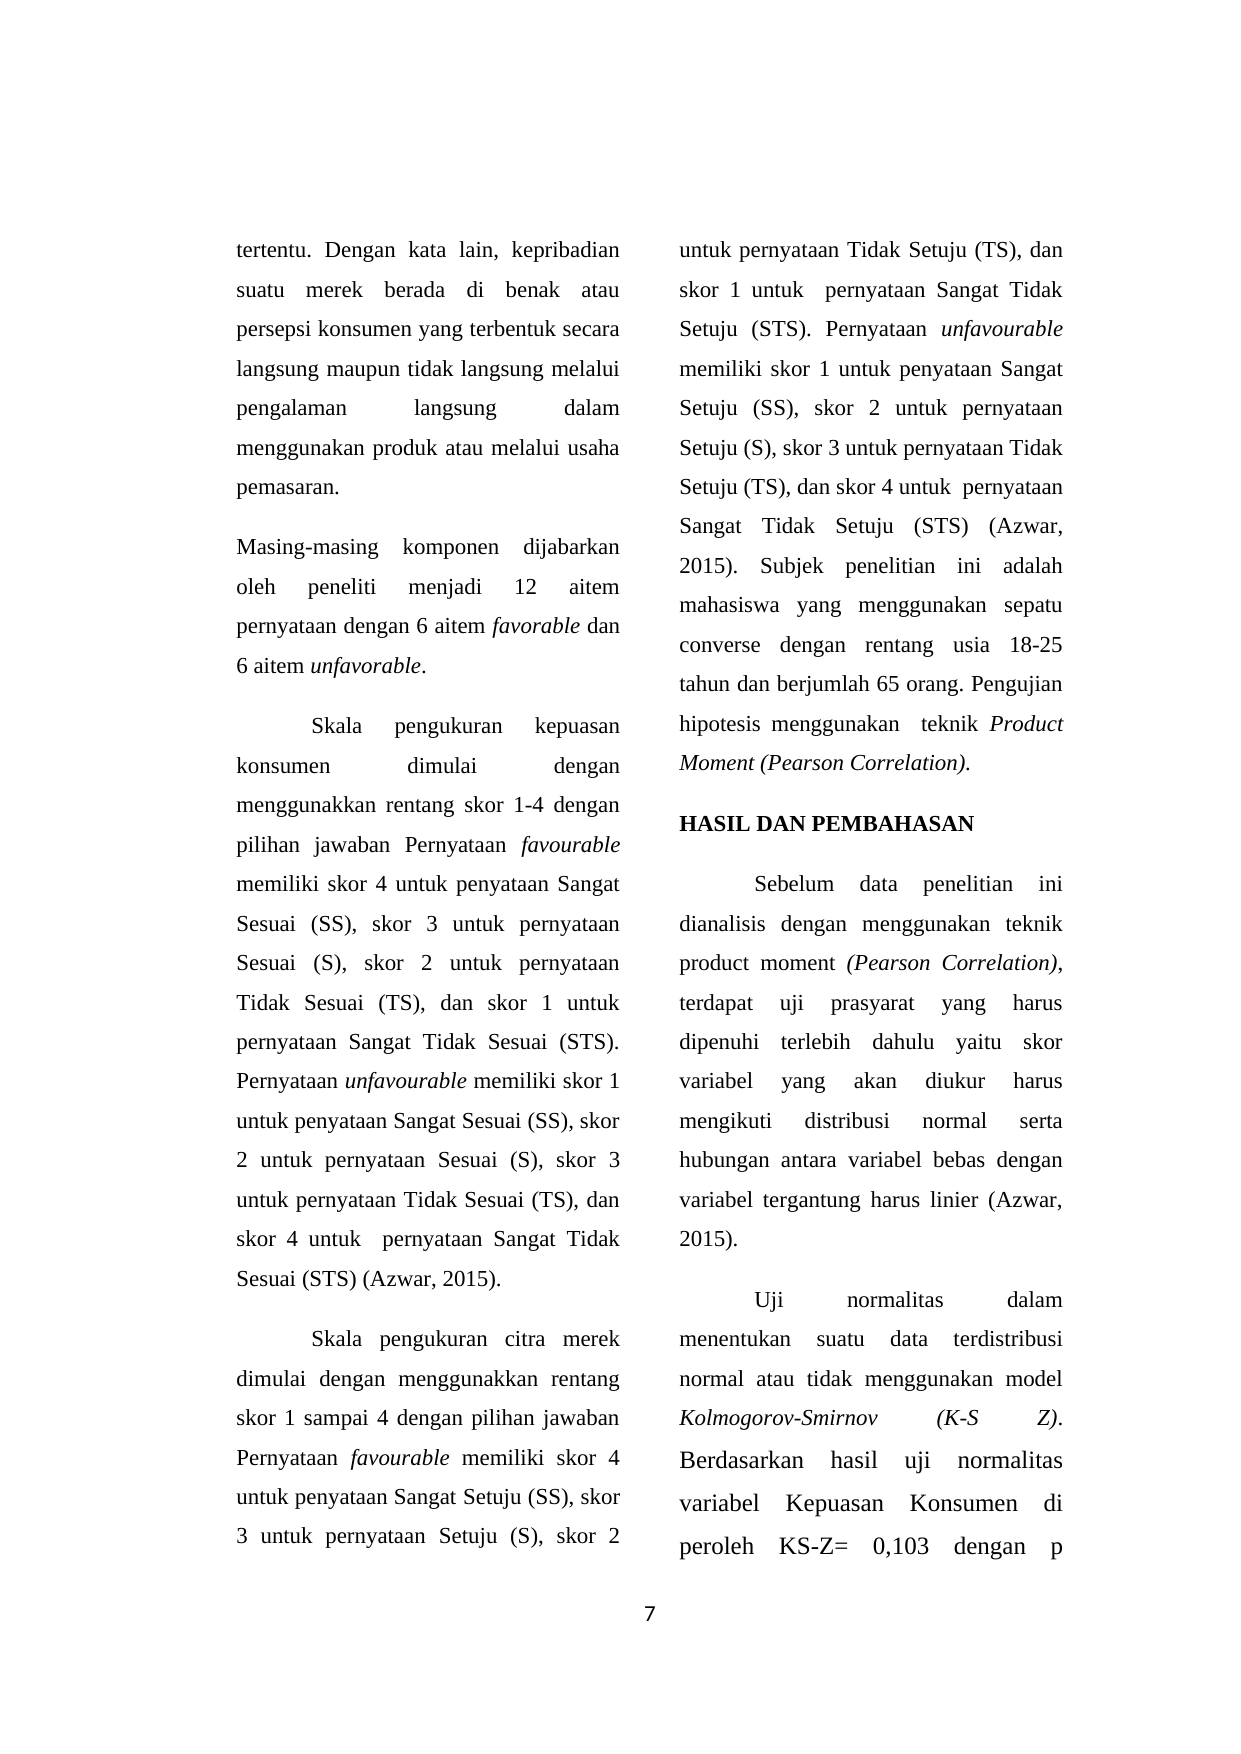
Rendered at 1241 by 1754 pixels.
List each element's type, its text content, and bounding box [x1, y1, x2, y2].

text Skala pengukuran citra merek dimulai dengan menggunakkan rentang skor 1 sampai 4 dengan pilihan jawaban Pernyataan favourable memiliki skor 4 untuk penyataan Sangat Setuju (SS), skor 3 untuk pernyataan Setuju (S), skor 2 untuk pernyataan Tidak Setuju (TS), dan skor 1 untuk pernyataan Sangat Tidak Setuju (STS). Pernyataan unfavourable memiliki skor 1 untuk penyataan Sangat Setuju (SS), skor 2 untuk pernyataan Setuju (S), skor 3 untuk pernyataan Tidak Setuju (TS), dan skor 4 untuk pernyataan Sangat Tidak Setuju (STS) (Azwar, 2015). Subjek penelitian ini adalah mahasiswa yang menggunakan sepatu converse dengan rentang usia 18-25 tahun dan berjumlah 65 orang. Pengujian hipotesis menggunakan teknik Product Moment (Pearson Correlation). [679, 236, 1063, 776]
text Sebelum data penelitian ini dianalisis dengan menggunakan teknik product moment (Pearson Correlation), terdapat uji prasyarat yang harus dipenuhi terlebih dahulu yaitu skor variabel yang akan diukur harus mengikuti distribusi normal serta hubungan antara variabel bebas dengan variabel tergantung harus linier (Azwar, 2015). [679, 870, 1063, 1252]
text Masing-masing komponen dijabarkan oleh peneliti menjadi 12 aitem pernyataan dengan 6 aitem favorable dan 6 aitem unfavorable. [236, 533, 620, 678]
text HASIL DAN PEMBAHASAN [679, 810, 1063, 836]
text Skala pengukuran kepuasan konsumen dimulai dengan menggunakkan rentang skor 1-4 dengan pilihan jawaban Pernyataan favourable memiliki skor 4 untuk penyataan Sangat Sesuai (SS), skor 3 untuk pernyataan Sesuai (S), skor 2 untuk pernyataan Tidak Sesuai (TS), dan skor 1 untuk pernyataan Sangat Tidak Sesuai (STS). Pernyataan unfavourable memiliki skor 1 untuk penyataan Sangat Sesuai (SS), skor 2 untuk pernyataan Sesuai (S), skor 3 untuk pernyataan Tidak Sesuai (TS), dan skor 4 untuk pernyataan Sangat Tidak Sesuai (STS) (Azwar, 2015). [236, 712, 620, 1291]
text Skala pengukuran citra merek dimulai dengan menggunakkan rentang skor 1 sampai 4 dengan pilihan jawaban Pernyataan favourable memiliki skor 4 untuk penyataan Sangat Setuju (SS), skor 3 untuk pernyataan Setuju (S), skor 2 untuk pernyataan Tidak Setuju (TS), dan skor 1 untuk pernyataan Sangat Tidak Setuju (STS). Pernyataan unfavourable memiliki skor 1 untuk penyataan Sangat Setuju (SS), skor 2 untuk pernyataan Setuju (S), skor 3 untuk pernyataan Tidak Setuju (TS), dan skor 4 untuk pernyataan Sangat Tidak Setuju (STS) (Azwar, 2015). Subjek penelitian ini adalah mahasiswa yang menggunakan sepatu converse dengan rentang usia 18-25 tahun dan berjumlah 65 orang. Pengujian hipotesis menggunakan teknik Product Moment (Pearson Correlation). [236, 1325, 620, 1549]
